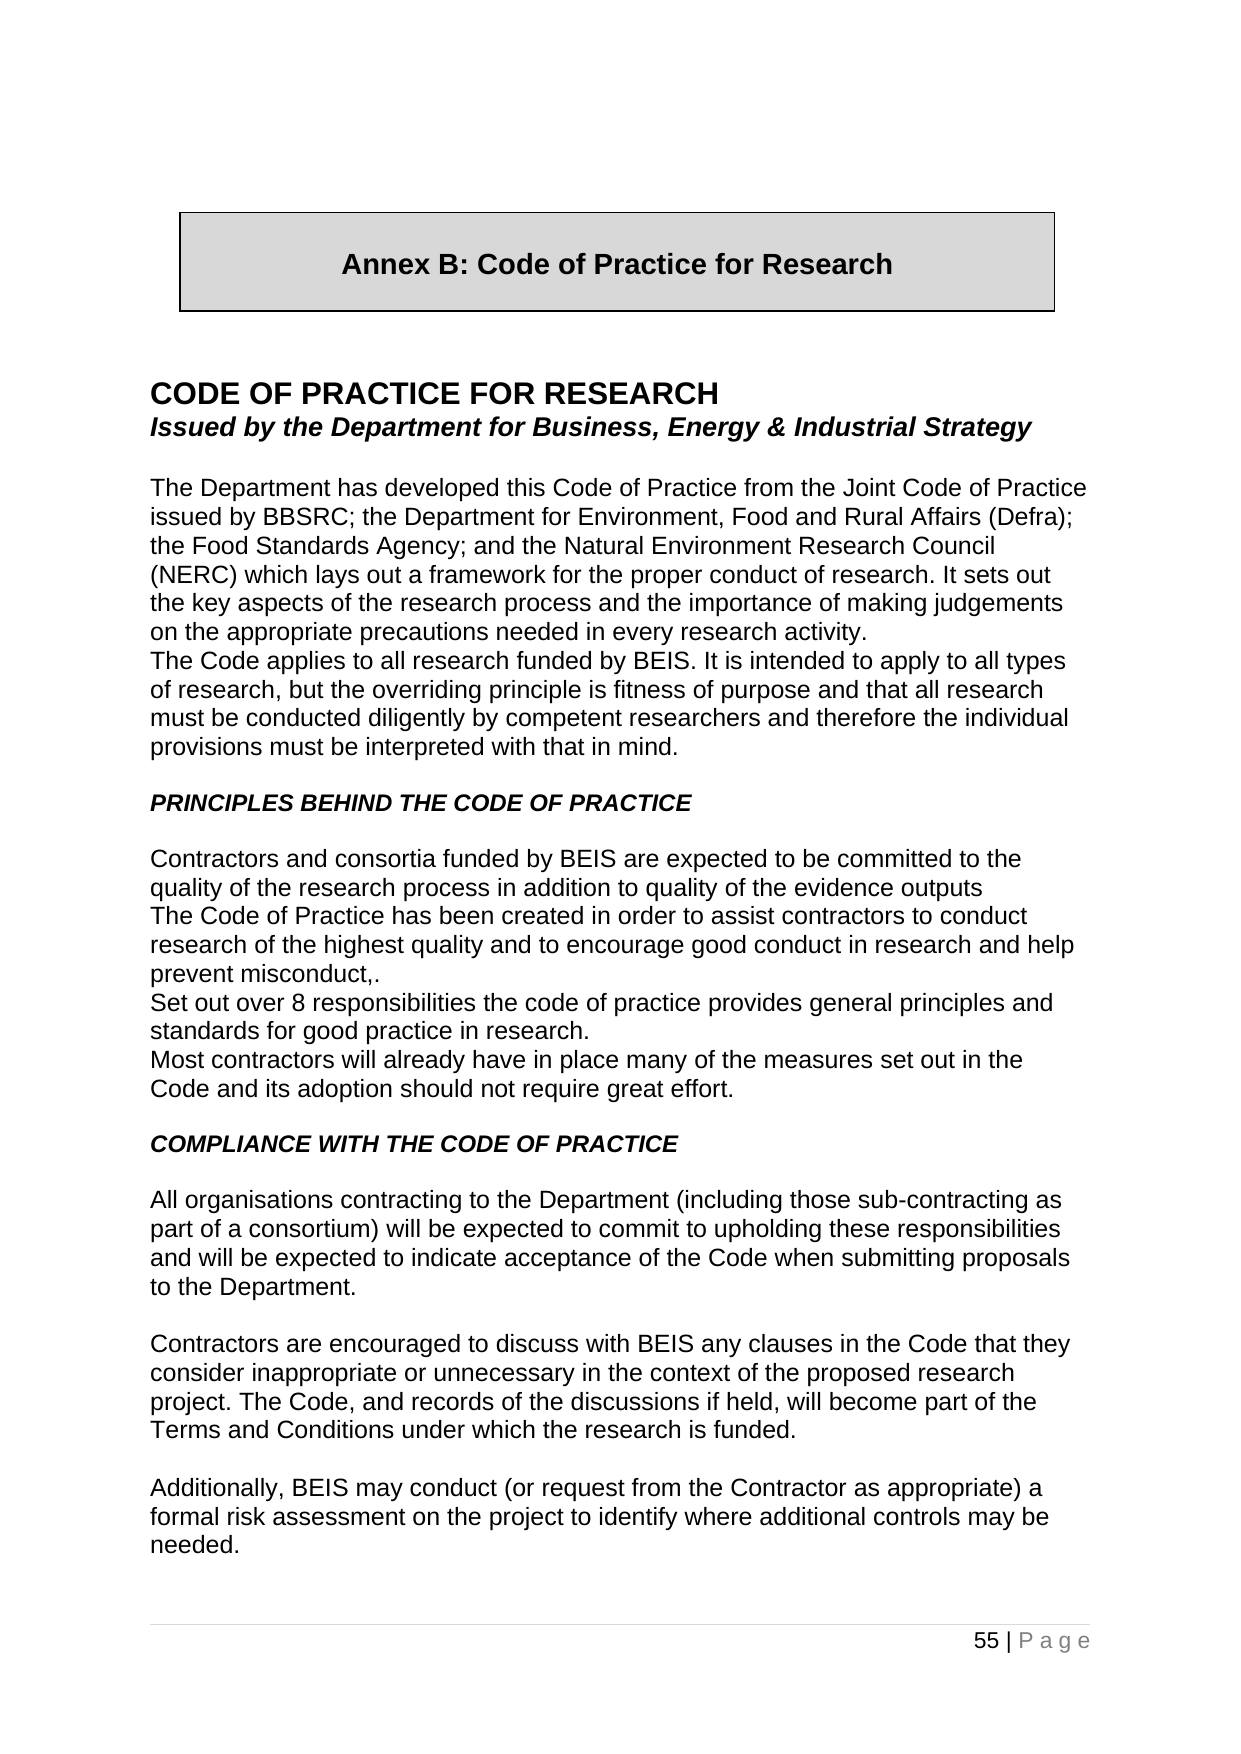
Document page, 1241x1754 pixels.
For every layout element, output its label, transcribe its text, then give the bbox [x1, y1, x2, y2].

text CODE OF PRACTICE FOR RESEARCH [150, 375, 1090, 411]
text All organisations contracting to the Department (including those sub-contracting as part of a consortium) will be expected to commit to upholding these responsibilities and will be expected to indicate acceptance of the Code when submitting proposals to the Department. [150, 1185, 1090, 1300]
text Most contractors will already have in place many of the measures set out in the [150, 1045, 1090, 1074]
text Code and its adoption should not require great effort. [150, 1074, 1090, 1102]
text PRINCIPLES BEHIND THE CODE OF PRACTICE [150, 788, 1090, 816]
text Contractors and consortia funded by BEIS are expected to be committed to the quality of the research process in addition to quality of the evidence outputs [150, 844, 1090, 901]
text COMPLIANCE WITH THE CODE OF PRACTICE [150, 1130, 1090, 1158]
text The Department has developed this Code of Practice from the Joint Code of Practice issued by BBSRC; the Department for Environment, Food and Rural Affairs (Defra); the Food Standards Agency; and the Natural Environment Research Council (NERC) which lays out a framework for the proper conduct of research. It sets out the key aspects of the research process and the importance of making judgements on the appropriate precautions needed in every research activity. [150, 473, 1090, 646]
text Additionally, BEIS may conduct (or request from the Contractor as appropriate) a formal risk assessment on the project to identify where additional controls may be needed. [150, 1473, 1090, 1559]
text Issued by the Department for Business, Energy & Industrial Strategy [150, 411, 1090, 442]
text Set out over 8 responsibilities the code of practice provides general principles and standards for good practice in research. [150, 987, 1090, 1045]
text The Code of Practice has been created in order to assist contractors to conduct research of the highest quality and to encourage good conduct in research and help prevent misconduct,. [150, 901, 1090, 987]
text The Code applies to all research funded by BEIS. It is intended to apply to all types of research, but the overriding principle is fitness of purpose and that all research must be conducted diligently by competent researchers and therefore the individual provisions must be interpreted with that in mind. [150, 646, 1090, 761]
text Contractors are encouraged to discuss with BEIS any clauses in the Code that they consider inappropriate or unnecessary in the context of the proposed research project. The Code, and records of the discussions if held, will become part of the Terms and Conditions under which the research is funded. [150, 1329, 1090, 1444]
